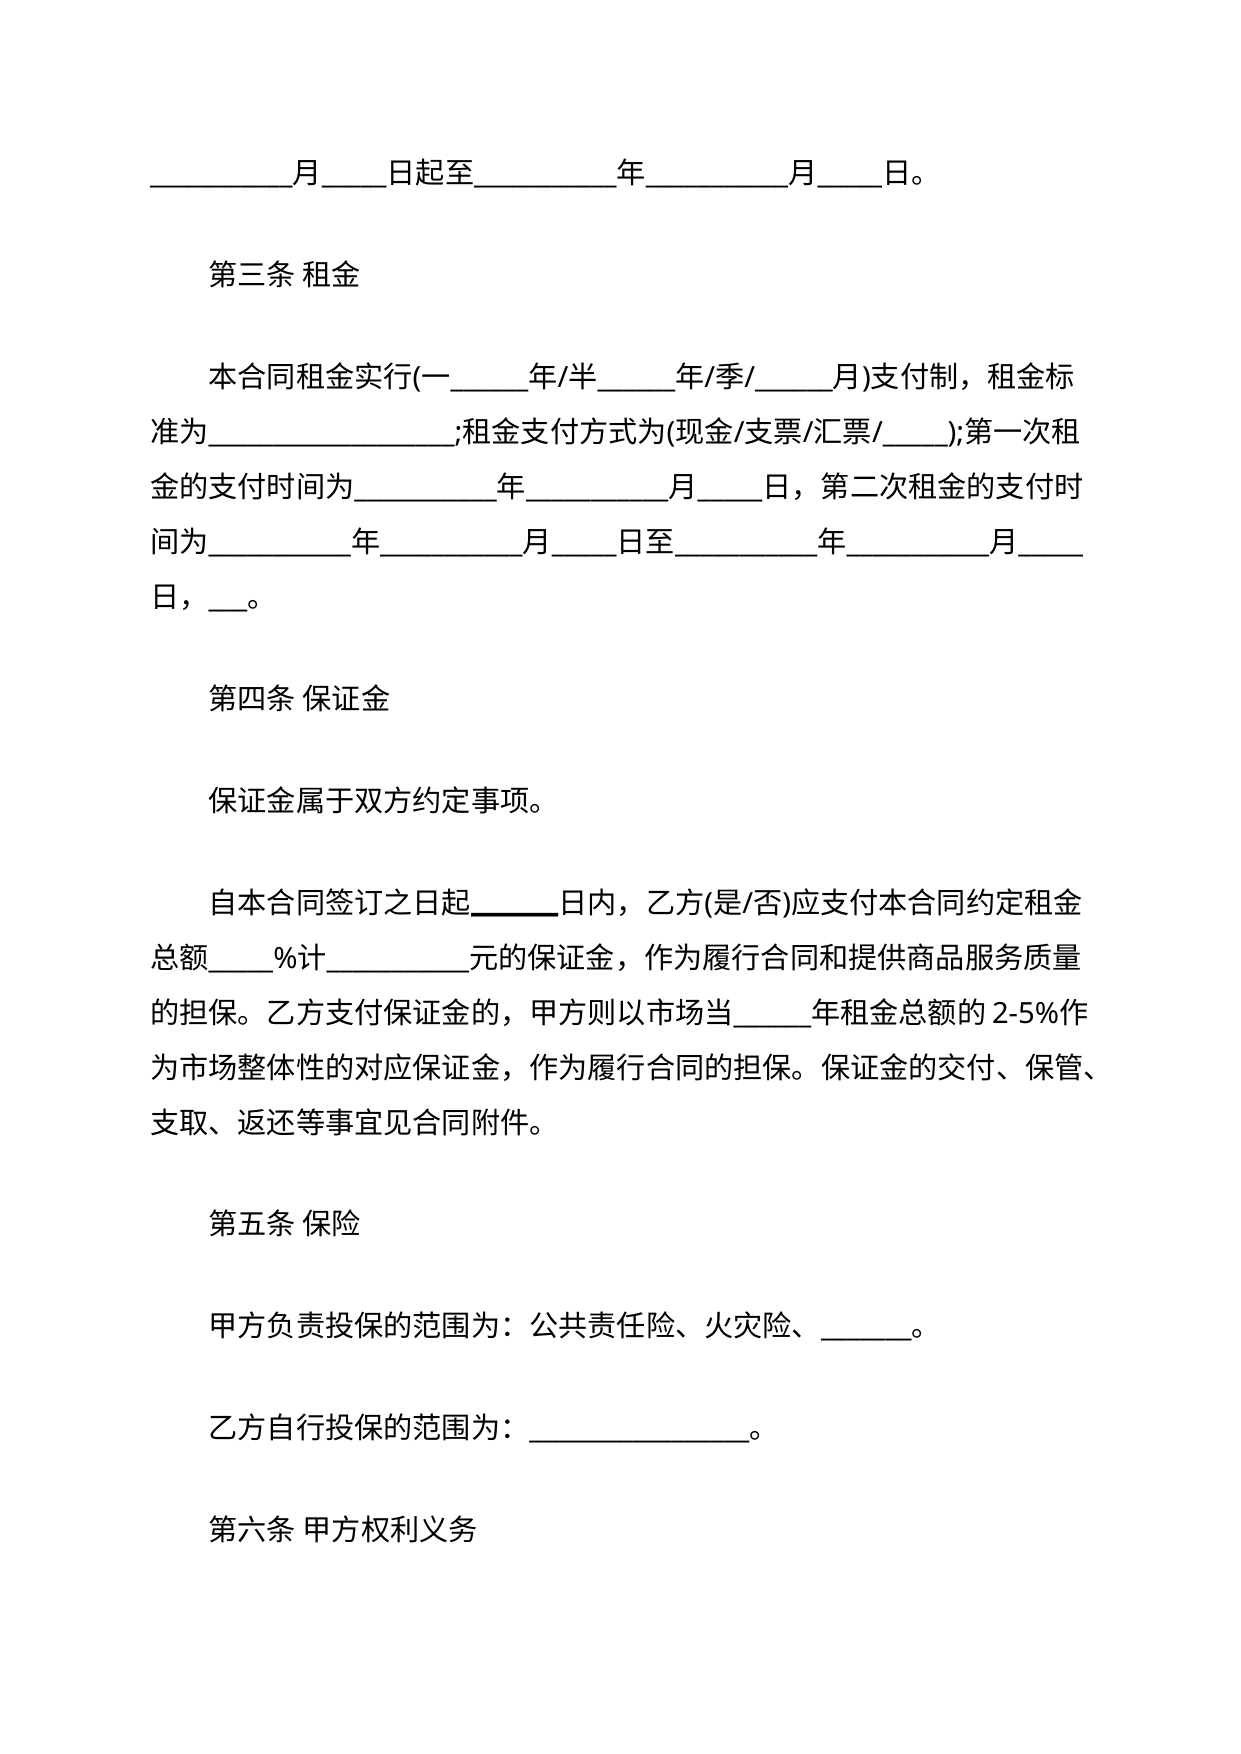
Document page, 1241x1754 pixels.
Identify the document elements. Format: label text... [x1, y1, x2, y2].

text 第五条 保险 [150, 1201, 1090, 1243]
text 甲方负责投保的范围为：公共责任险、火灾险、_______。 [150, 1303, 1090, 1345]
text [150, 150, 1090, 192]
text 本合同租金实行(一______年/半______年/季/______月)支付制，租金标准为___________________;租金支付方式为(现金/支票/汇票/_____);第一次租金的支付时间为___________年___________月_____日，第二次租金的支付时间为___________年___________月_____日至___________年___________月_____日，___。 [150, 354, 1090, 616]
text 第三条 租金 [150, 252, 1090, 294]
text 自本合同签订之日起▁▁▁日内，乙方(是/否)应支付本合同约定租金总额_____%计___________元的保证金，作为履行合同和提供商品服务质量的担保。乙方支付保证金的，甲方则以市场当______年租金总额的2-5%作为市场整体性的对应保证金，作为履行合同的担保。保证金的交付、保管、支取、返还等事宜见合同附件。 [150, 879, 1090, 1141]
text 乙方自行投保的范围为：_________________。 [150, 1405, 1090, 1447]
text 第六条 甲方权利义务 [150, 1507, 1090, 1549]
text 第四条 保证金 [150, 676, 1090, 718]
text 保证金属于双方约定事项。 [150, 777, 1090, 820]
